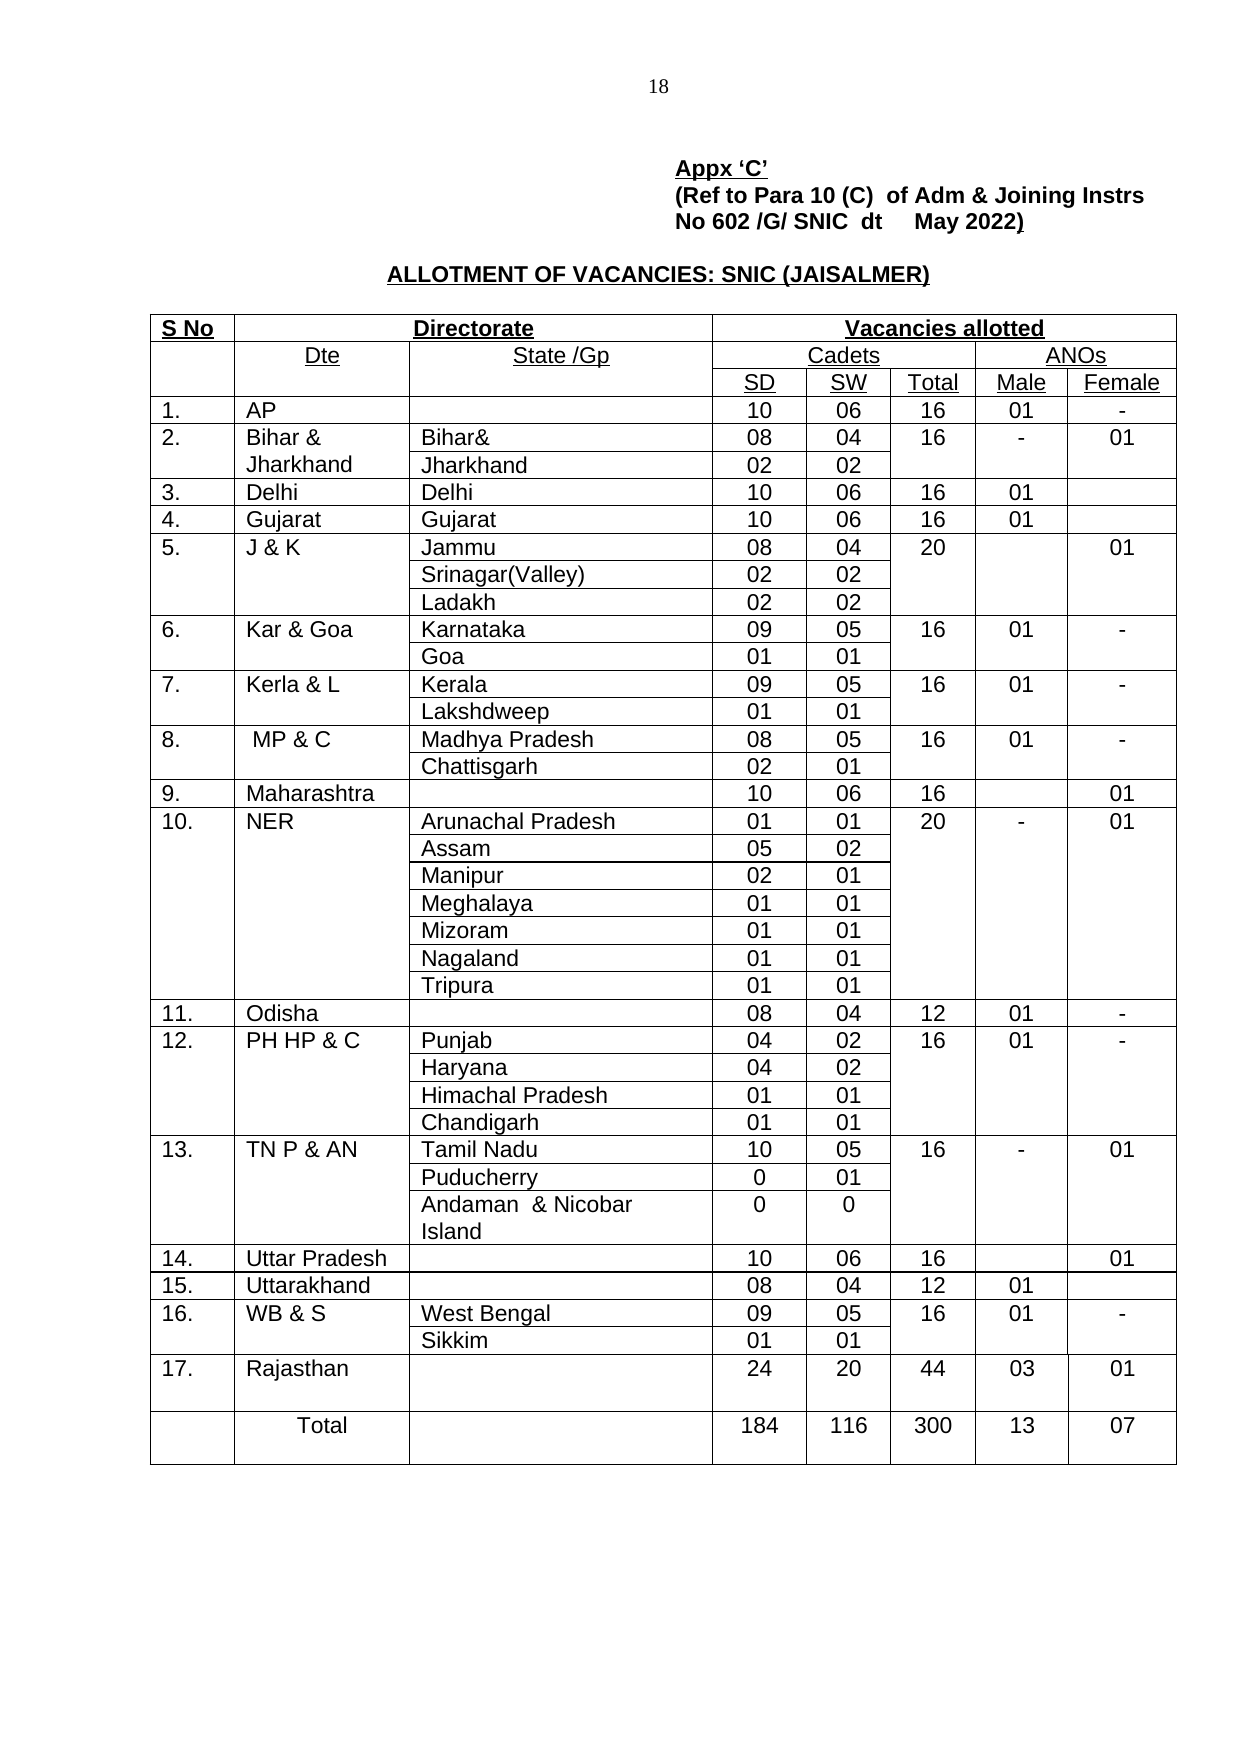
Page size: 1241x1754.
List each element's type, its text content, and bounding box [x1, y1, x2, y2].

table_cell 02 [807, 835, 890, 861]
table_cell Madhya Pradesh [410, 726, 712, 752]
table_cell Haryana [410, 1054, 712, 1081]
table_cell [976, 1245, 1067, 1271]
table_cell 2. [151, 424, 234, 478]
table_cell Bihar& [410, 424, 712, 451]
table_cell 05 [807, 1136, 890, 1163]
table_cell - [1068, 1000, 1176, 1026]
table_cell Total [235, 1412, 409, 1464]
table_cell Female [1068, 369, 1176, 396]
table_cell 16 [891, 424, 975, 478]
table_cell 01 [807, 890, 890, 916]
table_cell 05 [807, 671, 890, 697]
table_cell Nagaland [410, 945, 712, 971]
table_cell 02 [807, 1027, 890, 1053]
table_cell 08 [713, 1273, 806, 1299]
table_cell 12 [891, 1000, 975, 1026]
table_cell 3. [151, 479, 234, 505]
table_cell Manipur [410, 863, 712, 889]
table_cell 13. [151, 1136, 234, 1244]
table_cell 01 [713, 808, 806, 834]
table_cell 01 [1068, 424, 1176, 478]
table_cell Chattisgarh [410, 753, 712, 779]
table_cell - [976, 1136, 1067, 1244]
table_cell [1068, 506, 1176, 533]
table_cell Kerala [410, 671, 712, 697]
table_cell 01 [713, 1327, 806, 1353]
table_cell 15. [151, 1273, 234, 1299]
table_cell Chandigarh [410, 1109, 712, 1135]
table_cell 01 [976, 479, 1067, 505]
table_cell 01 [976, 397, 1067, 423]
table_cell 01 [807, 1109, 890, 1135]
table_cell Kerla & L [235, 671, 409, 724]
table_cell 12. [151, 1027, 234, 1135]
table_cell [410, 1000, 712, 1026]
table_cell 01 [976, 1027, 1067, 1135]
table_cell 02 [713, 753, 806, 779]
table_cell 01 [807, 917, 890, 944]
table_cell Lakshdweep [410, 698, 712, 724]
table_cell West Bengal [410, 1300, 712, 1326]
table_cell [410, 1273, 712, 1299]
table_cell [410, 1355, 712, 1411]
table_cell Goa [410, 643, 712, 670]
table_cell Srinagar(Valley) [410, 561, 712, 587]
table_cell 03 [976, 1355, 1068, 1411]
table_cell 20 [891, 534, 975, 615]
table_cell 01 [807, 863, 890, 889]
table_cell 02 [713, 589, 806, 615]
table_cell Gujarat [410, 506, 712, 533]
table_cell 01 [713, 945, 806, 971]
table_cell Dte [235, 342, 409, 396]
table_cell 09 [713, 671, 806, 697]
table_cell Total [891, 369, 975, 396]
table_cell 7. [151, 671, 234, 724]
table_cell 02 [807, 589, 890, 615]
table_cell 16 [891, 726, 975, 779]
table_cell 01 [807, 808, 890, 834]
table_cell SW [807, 369, 890, 396]
table_cell 1. [151, 397, 234, 423]
table_cell 08 [713, 534, 806, 560]
table_cell Odisha [235, 1000, 409, 1026]
table_cell 16 [891, 479, 975, 505]
table_cell 06 [807, 780, 890, 807]
table_cell 17. [151, 1355, 234, 1411]
table_cell Punjab [410, 1027, 712, 1053]
table_cell 04 [807, 534, 890, 560]
table_cell SD [713, 369, 806, 396]
table_cell Himachal Pradesh [410, 1082, 712, 1108]
table_header Directorate [235, 315, 712, 341]
table_cell - [1068, 616, 1176, 670]
table_cell 13 [976, 1412, 1068, 1464]
table_cell 01 [976, 1000, 1067, 1026]
table_cell Puducherry [410, 1164, 712, 1190]
table_cell 10 [713, 780, 806, 807]
table_cell 16. [151, 1300, 234, 1353]
table_cell 04 [807, 1273, 890, 1299]
table_cell [976, 780, 1067, 807]
table_cell 01 [976, 726, 1067, 779]
table_cell State /Gp [410, 342, 712, 396]
table_cell 16 [891, 1136, 975, 1244]
table_cell 01 [713, 1109, 806, 1135]
table_cell - [1068, 671, 1176, 724]
table_cell 10. [151, 808, 234, 998]
table_cell 06 [807, 1245, 890, 1271]
table_cell 01 [807, 1082, 890, 1108]
table_cell [1068, 1273, 1176, 1299]
table_cell 16 [891, 1300, 975, 1353]
table_cell 05 [807, 726, 890, 752]
table_cell Mizoram [410, 917, 712, 944]
table_cell 300 [891, 1412, 975, 1464]
table_cell 01 [713, 698, 806, 724]
table_cell - [1068, 397, 1176, 423]
table_cell 16 [891, 1245, 975, 1271]
table_cell 04 [807, 424, 890, 451]
table_cell Sikkim [410, 1327, 712, 1353]
table_cell 06 [807, 397, 890, 423]
table_cell 11. [151, 1000, 234, 1026]
table_cell - [976, 424, 1067, 478]
table_cell 06 [807, 506, 890, 533]
table_cell 16 [891, 506, 975, 533]
table_cell [151, 1412, 234, 1464]
table_cell 10 [713, 1136, 806, 1163]
table_cell 44 [891, 1355, 975, 1411]
table_cell PH HP & C [235, 1027, 409, 1135]
table_cell 02 [807, 1054, 890, 1081]
table_cell 01 [807, 945, 890, 971]
table_cell AP [235, 397, 409, 423]
table_header Vacancies allotted [713, 315, 1176, 341]
table_cell 16 [891, 671, 975, 724]
table_cell 01 [807, 698, 890, 724]
table_cell 01 [1068, 1245, 1176, 1271]
text ALLOTMENT OF VACANCIES: SNIC (JAISALMER) [150, 261, 1167, 287]
table_cell 01 [807, 1327, 890, 1353]
table_cell Male [976, 369, 1067, 396]
table_cell 02 [713, 452, 806, 478]
table_cell 01 [807, 1164, 890, 1190]
table_cell 4. [151, 506, 234, 533]
table_cell 02 [807, 561, 890, 587]
table_cell 02 [807, 452, 890, 478]
table_cell [410, 1245, 712, 1271]
table_cell Ladakh [410, 589, 712, 615]
table_cell Jharkhand [410, 452, 712, 478]
table_cell 01 [807, 643, 890, 670]
table_cell 01 [713, 643, 806, 670]
table_cell 04 [807, 1000, 890, 1026]
table_cell 07 [1069, 1412, 1176, 1464]
table_cell 01 [713, 917, 806, 944]
table_cell 01 [976, 671, 1067, 724]
table_cell Uttar Pradesh [235, 1245, 409, 1271]
table_cell Maharashtra [235, 780, 409, 807]
table_cell 01 [713, 1082, 806, 1108]
table_cell 01 [976, 1300, 1067, 1353]
table_cell 24 [713, 1355, 806, 1411]
table_cell 01 [807, 972, 890, 998]
table_cell Uttarakhand [235, 1273, 409, 1299]
table_cell 16 [891, 616, 975, 670]
table_cell 16 [891, 780, 975, 807]
table_cell 01 [713, 890, 806, 916]
table_cell Tripura [410, 972, 712, 998]
table_cell 01 [976, 1273, 1067, 1299]
table_cell 05 [713, 835, 806, 861]
table_cell Bihar & Jharkhand [235, 424, 409, 478]
table_cell WB & S [235, 1300, 409, 1353]
table_cell 8. [151, 726, 234, 779]
table_cell [1068, 479, 1176, 505]
table_cell 0 [713, 1191, 806, 1244]
table_cell Gujarat [235, 506, 409, 533]
table_cell 04 [713, 1054, 806, 1081]
table_cell 08 [713, 726, 806, 752]
table_cell Cadets [713, 342, 975, 368]
table_cell Rajasthan [235, 1355, 409, 1411]
table_cell 02 [713, 561, 806, 587]
table_cell Delhi [235, 479, 409, 505]
table_cell - [1068, 726, 1176, 779]
table_cell 04 [713, 1027, 806, 1053]
table_cell [410, 397, 712, 423]
table_cell Arunachal Pradesh [410, 808, 712, 834]
table_cell 08 [713, 1000, 806, 1026]
table_cell [410, 780, 712, 807]
table_cell Tamil Nadu [410, 1136, 712, 1163]
table_cell TN P & AN [235, 1136, 409, 1244]
table_cell 01 [1068, 808, 1176, 998]
table_cell 05 [807, 1300, 890, 1326]
text Appx ‘C’ [600, 155, 1167, 182]
table_cell 01 [1069, 1355, 1176, 1411]
table_cell 10 [713, 479, 806, 505]
table_cell 16 [891, 1027, 975, 1135]
table_cell 02 [713, 863, 806, 889]
table_cell 9. [151, 780, 234, 807]
table_cell Kar & Goa [235, 616, 409, 670]
table_cell 01 [1068, 780, 1176, 807]
table_cell Assam [410, 835, 712, 861]
table_cell NER [235, 808, 409, 998]
table_cell [410, 1412, 712, 1464]
table_cell 12 [891, 1273, 975, 1299]
table_cell 01 [1068, 1136, 1176, 1244]
table_cell [976, 534, 1067, 615]
table_cell 01 [976, 616, 1067, 670]
table_cell Meghalaya [410, 890, 712, 916]
table_cell 01 [713, 972, 806, 998]
table_cell 0 [713, 1164, 806, 1190]
table_cell 01 [807, 753, 890, 779]
table_cell 20 [891, 808, 975, 998]
table_cell 184 [713, 1412, 806, 1464]
table_cell 01 [976, 506, 1067, 533]
table_header S No [151, 315, 234, 341]
table_cell J & K [235, 534, 409, 615]
table_cell 09 [713, 616, 806, 642]
table_cell 05 [807, 616, 890, 642]
table_cell Andaman & Nicobar Island [410, 1191, 712, 1244]
table_cell 116 [807, 1412, 890, 1464]
table_cell ANOs [976, 342, 1176, 368]
table_cell 0 [807, 1191, 890, 1244]
table_cell 5. [151, 534, 234, 615]
table_cell Jammu [410, 534, 712, 560]
table_cell 10 [713, 397, 806, 423]
table_cell 10 [713, 506, 806, 533]
table_cell - [1068, 1300, 1176, 1353]
table_cell - [1068, 1027, 1176, 1135]
table_cell Delhi [410, 479, 712, 505]
table_cell 06 [807, 479, 890, 505]
table_cell 09 [713, 1300, 806, 1326]
table_cell [151, 342, 234, 396]
text (Ref to Para 10 (C) of Adm & Joining Instrs No 602 /G/ SNIC dt May 2022) [675, 182, 1167, 234]
table_cell 08 [713, 424, 806, 451]
table_cell Karnataka [410, 616, 712, 642]
table_cell 01 [1068, 534, 1176, 615]
table_cell 10 [713, 1245, 806, 1271]
table_cell MP & C [235, 726, 409, 779]
table_cell 6. [151, 616, 234, 670]
table_cell 20 [807, 1355, 890, 1411]
table_cell - [976, 808, 1067, 998]
table_cell 16 [891, 397, 975, 423]
table_cell 14. [151, 1245, 234, 1271]
